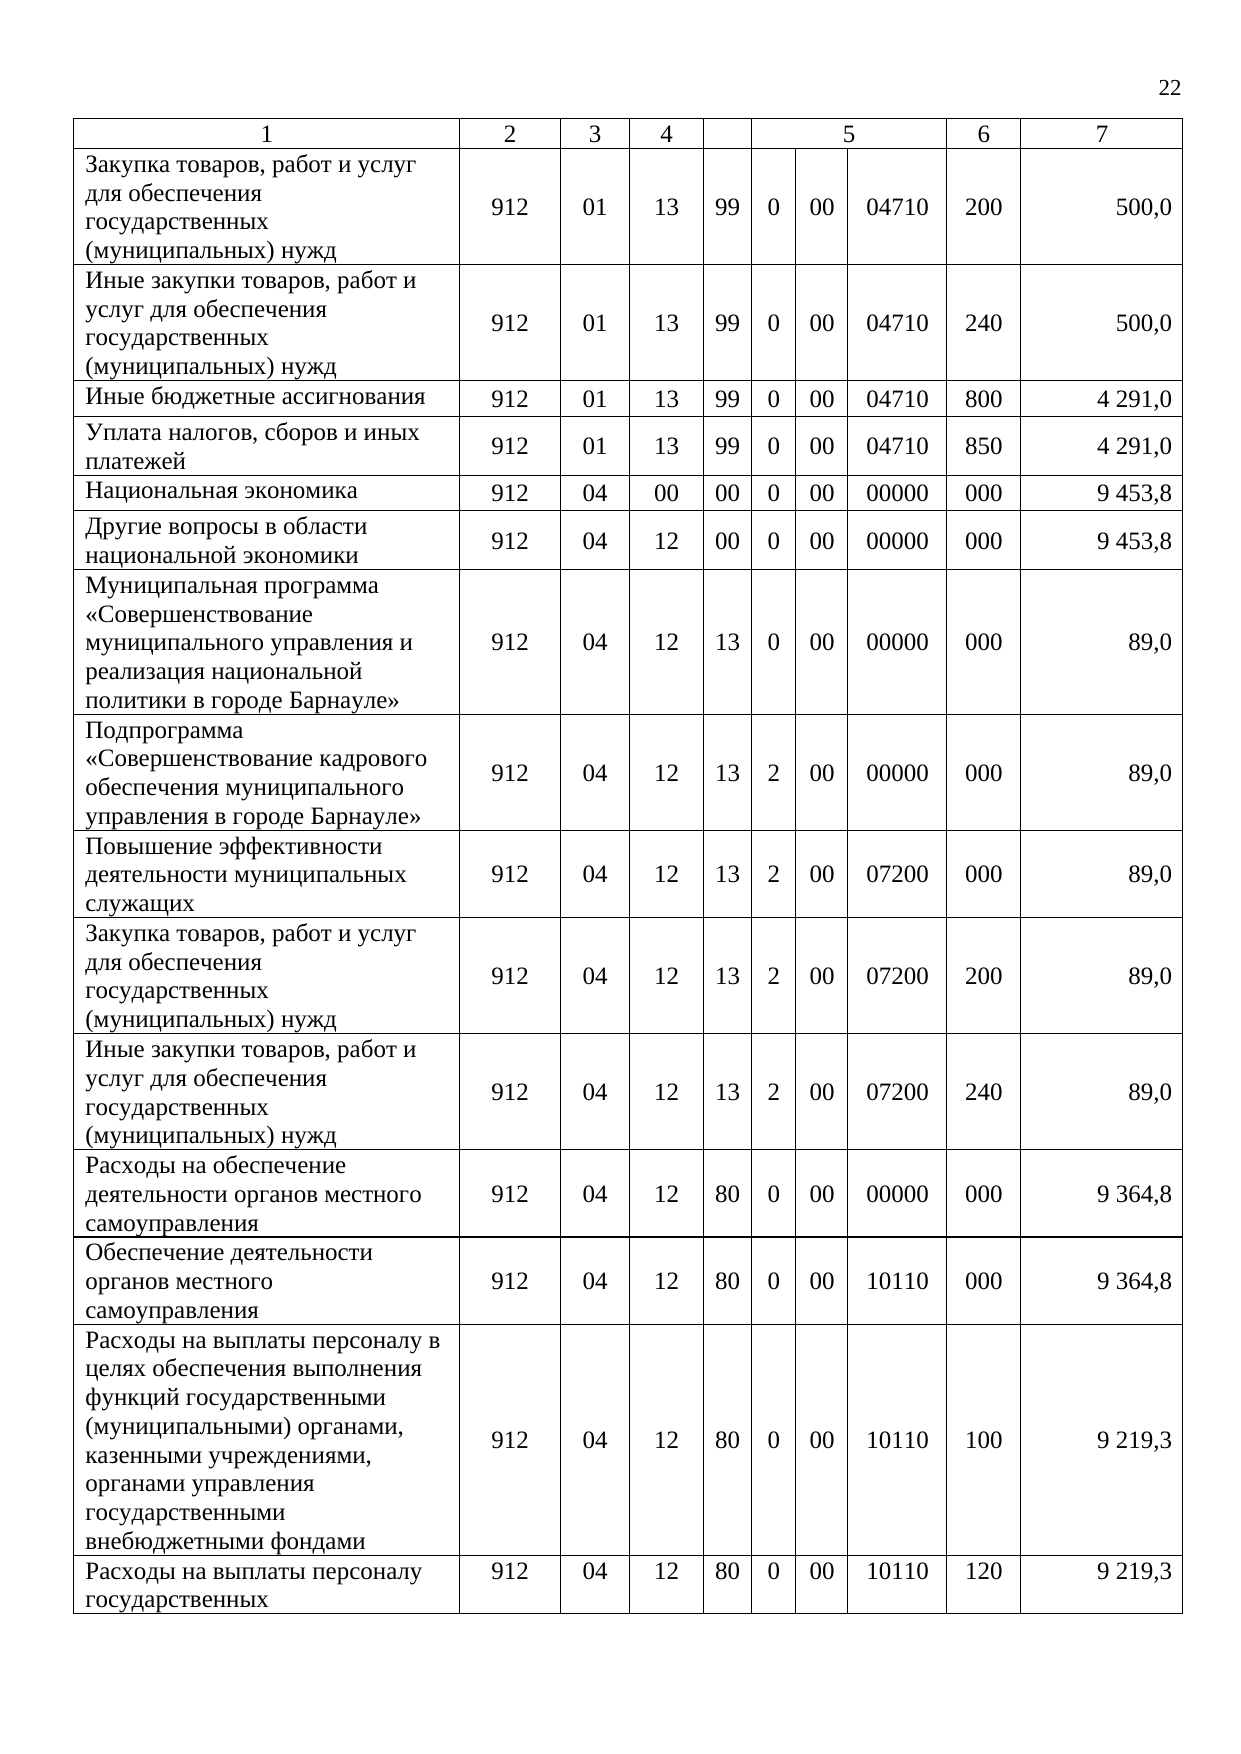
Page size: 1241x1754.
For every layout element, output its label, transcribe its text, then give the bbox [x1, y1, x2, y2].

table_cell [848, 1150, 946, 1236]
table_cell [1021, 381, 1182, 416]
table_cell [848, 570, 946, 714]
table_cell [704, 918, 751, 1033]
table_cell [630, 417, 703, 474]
table_header 3 [561, 119, 629, 148]
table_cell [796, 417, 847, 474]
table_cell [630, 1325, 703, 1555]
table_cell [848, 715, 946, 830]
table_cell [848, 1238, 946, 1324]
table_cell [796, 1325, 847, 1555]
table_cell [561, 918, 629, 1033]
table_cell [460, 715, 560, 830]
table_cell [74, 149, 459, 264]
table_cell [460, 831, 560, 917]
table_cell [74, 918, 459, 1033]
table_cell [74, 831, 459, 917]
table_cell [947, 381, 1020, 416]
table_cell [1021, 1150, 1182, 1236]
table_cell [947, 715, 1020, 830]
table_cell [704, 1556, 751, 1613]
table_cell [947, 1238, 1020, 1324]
table_header 2 [460, 119, 560, 148]
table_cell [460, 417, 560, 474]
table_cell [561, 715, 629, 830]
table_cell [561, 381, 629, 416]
table_header 6 [947, 119, 1020, 148]
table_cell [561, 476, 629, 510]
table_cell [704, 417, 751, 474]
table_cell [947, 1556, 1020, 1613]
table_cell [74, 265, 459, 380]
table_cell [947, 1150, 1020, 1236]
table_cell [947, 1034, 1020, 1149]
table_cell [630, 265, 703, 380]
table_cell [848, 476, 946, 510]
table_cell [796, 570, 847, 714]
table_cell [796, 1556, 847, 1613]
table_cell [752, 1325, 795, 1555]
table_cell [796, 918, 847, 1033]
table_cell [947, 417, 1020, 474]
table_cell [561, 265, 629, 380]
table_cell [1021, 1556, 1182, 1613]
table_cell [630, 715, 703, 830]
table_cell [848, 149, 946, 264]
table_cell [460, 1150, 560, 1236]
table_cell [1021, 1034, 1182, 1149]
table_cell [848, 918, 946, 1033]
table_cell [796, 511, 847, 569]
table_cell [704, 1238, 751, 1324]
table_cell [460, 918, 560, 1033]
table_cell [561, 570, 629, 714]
table_header 1 [74, 119, 459, 148]
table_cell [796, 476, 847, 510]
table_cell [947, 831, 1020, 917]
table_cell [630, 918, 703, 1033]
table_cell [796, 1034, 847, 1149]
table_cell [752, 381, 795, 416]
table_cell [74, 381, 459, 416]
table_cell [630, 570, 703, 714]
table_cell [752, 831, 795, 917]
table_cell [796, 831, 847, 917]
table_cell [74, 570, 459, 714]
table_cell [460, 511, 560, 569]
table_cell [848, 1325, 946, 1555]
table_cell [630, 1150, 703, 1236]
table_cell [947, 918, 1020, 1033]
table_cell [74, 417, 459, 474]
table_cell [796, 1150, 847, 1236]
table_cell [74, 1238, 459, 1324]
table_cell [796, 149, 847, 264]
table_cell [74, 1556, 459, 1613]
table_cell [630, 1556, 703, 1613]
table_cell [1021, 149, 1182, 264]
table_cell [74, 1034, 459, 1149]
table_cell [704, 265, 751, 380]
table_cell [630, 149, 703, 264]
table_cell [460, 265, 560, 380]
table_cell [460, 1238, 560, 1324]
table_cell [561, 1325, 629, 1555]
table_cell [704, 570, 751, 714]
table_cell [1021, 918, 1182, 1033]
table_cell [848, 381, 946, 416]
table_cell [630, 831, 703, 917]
table_header 7 [1021, 119, 1182, 148]
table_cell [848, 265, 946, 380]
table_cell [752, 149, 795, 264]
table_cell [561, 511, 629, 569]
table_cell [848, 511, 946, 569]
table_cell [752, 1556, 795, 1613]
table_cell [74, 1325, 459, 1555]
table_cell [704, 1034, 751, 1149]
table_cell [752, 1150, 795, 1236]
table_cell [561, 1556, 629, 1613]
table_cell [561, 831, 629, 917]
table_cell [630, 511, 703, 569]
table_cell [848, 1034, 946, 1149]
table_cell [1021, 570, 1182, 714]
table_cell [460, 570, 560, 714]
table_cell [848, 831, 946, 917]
table_header 4 [630, 119, 703, 148]
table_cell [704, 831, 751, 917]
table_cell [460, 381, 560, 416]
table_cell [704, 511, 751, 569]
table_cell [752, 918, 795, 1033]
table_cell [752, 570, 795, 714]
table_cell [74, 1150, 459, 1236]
table_header [704, 119, 751, 148]
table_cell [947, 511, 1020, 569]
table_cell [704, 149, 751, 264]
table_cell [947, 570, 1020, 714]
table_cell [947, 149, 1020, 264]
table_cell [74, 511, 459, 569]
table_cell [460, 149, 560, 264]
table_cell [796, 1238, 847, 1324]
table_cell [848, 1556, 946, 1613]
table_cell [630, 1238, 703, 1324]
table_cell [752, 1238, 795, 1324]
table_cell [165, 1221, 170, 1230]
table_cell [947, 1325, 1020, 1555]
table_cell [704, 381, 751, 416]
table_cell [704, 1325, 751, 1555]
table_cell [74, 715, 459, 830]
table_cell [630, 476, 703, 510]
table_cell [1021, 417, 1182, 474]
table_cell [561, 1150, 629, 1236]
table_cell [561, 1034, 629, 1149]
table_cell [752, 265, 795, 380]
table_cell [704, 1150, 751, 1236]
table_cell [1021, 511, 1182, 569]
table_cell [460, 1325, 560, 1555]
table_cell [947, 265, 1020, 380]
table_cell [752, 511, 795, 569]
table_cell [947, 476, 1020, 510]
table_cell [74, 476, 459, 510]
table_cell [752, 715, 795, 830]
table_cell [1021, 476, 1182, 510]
table_header 5 [752, 119, 946, 148]
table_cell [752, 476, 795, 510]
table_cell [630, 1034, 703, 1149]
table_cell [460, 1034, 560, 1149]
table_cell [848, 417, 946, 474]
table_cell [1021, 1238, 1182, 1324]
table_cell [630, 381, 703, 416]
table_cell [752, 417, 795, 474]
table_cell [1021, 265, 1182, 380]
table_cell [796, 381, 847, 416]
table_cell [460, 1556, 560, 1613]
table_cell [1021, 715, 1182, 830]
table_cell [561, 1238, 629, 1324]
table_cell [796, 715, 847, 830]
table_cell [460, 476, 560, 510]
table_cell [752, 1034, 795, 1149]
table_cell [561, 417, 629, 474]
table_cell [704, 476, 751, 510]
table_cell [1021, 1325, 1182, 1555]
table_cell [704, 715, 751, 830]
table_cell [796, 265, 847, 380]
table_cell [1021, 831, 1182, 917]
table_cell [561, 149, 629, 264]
